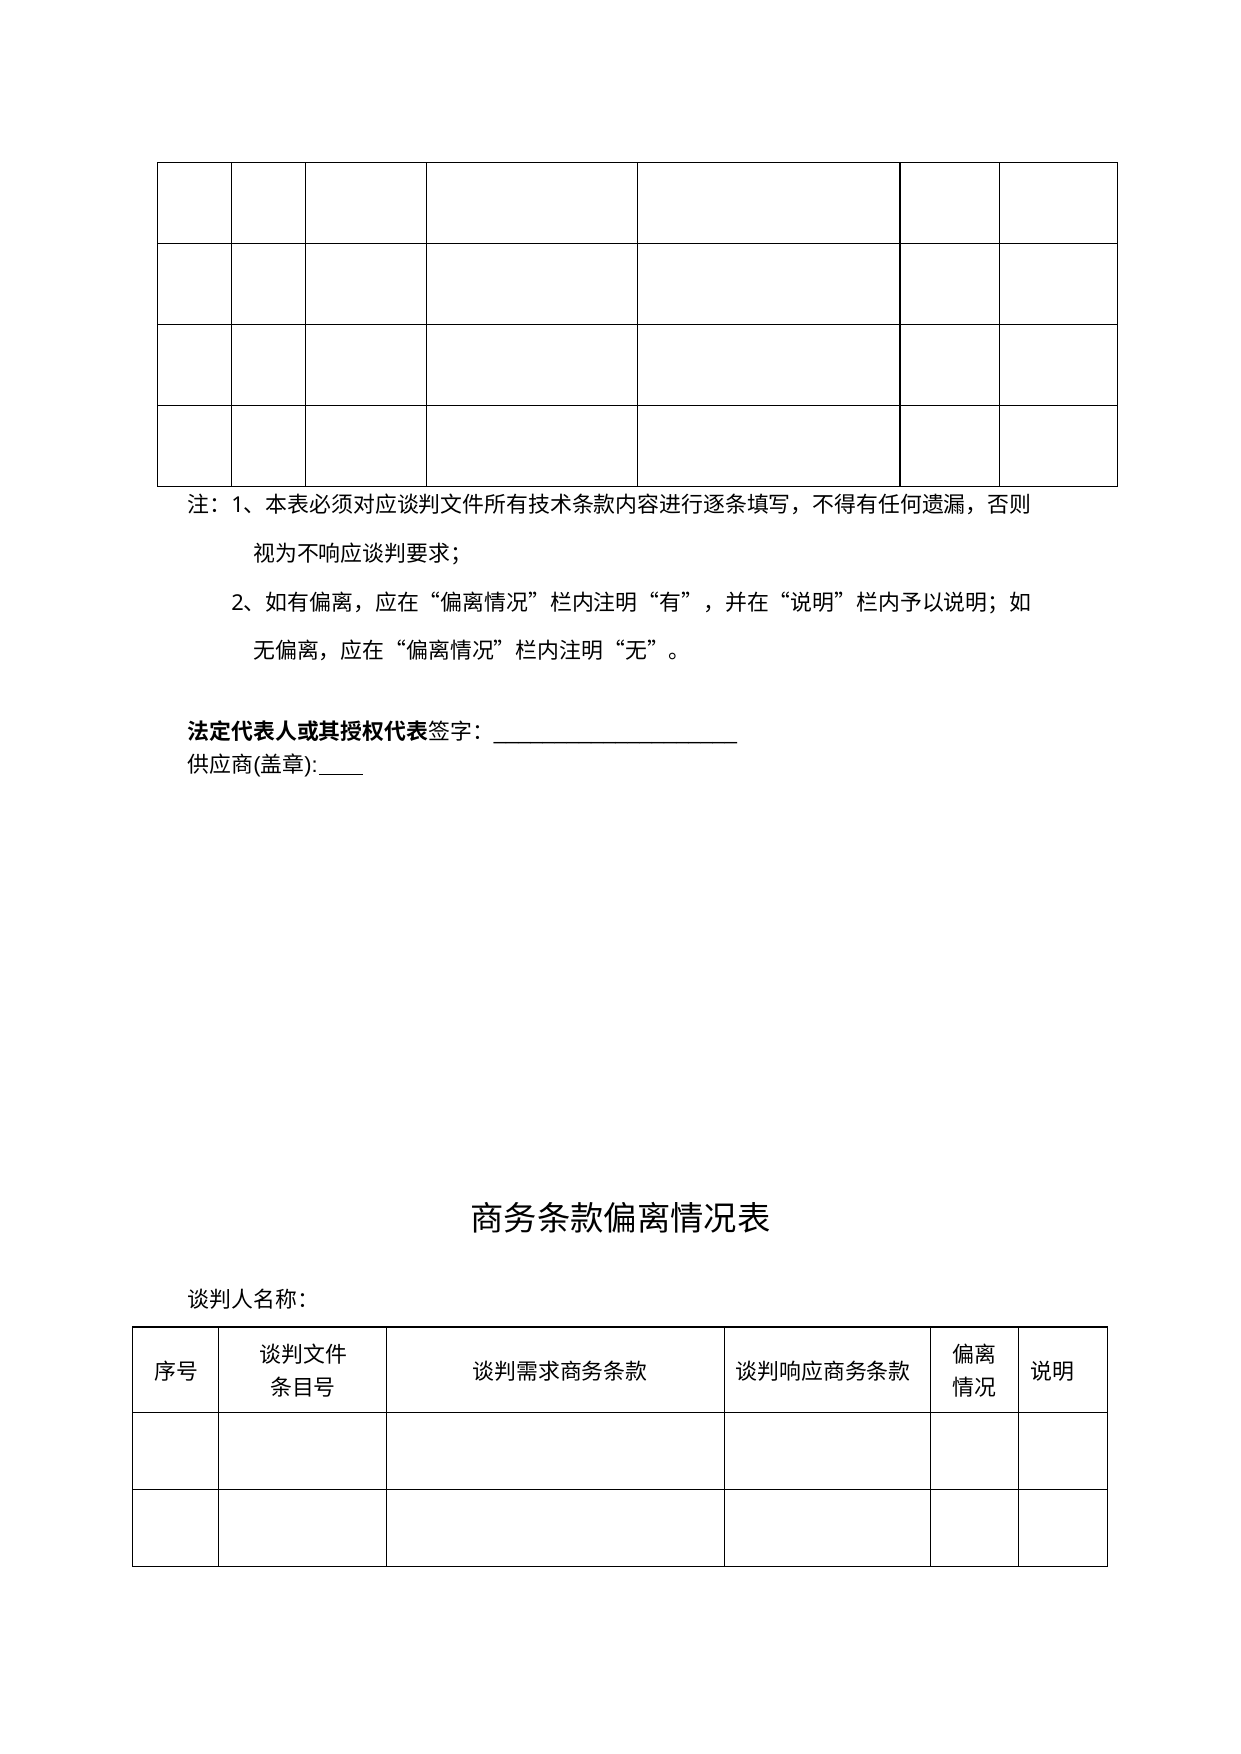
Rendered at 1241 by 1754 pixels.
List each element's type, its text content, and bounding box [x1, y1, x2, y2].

table_cell [232, 325, 305, 405]
table_cell [306, 163, 426, 243]
table_header 谈判需求商务条款 [387, 1328, 724, 1412]
table_cell [725, 1413, 930, 1489]
table_cell [158, 244, 231, 324]
table_cell [901, 244, 999, 324]
table_header 偏离 情况 [931, 1328, 1018, 1412]
text 商务条款偏离情况表 [187, 1184, 1053, 1249]
table_cell [232, 406, 305, 486]
text 注：1、本表必须对应谈判文件所有技术条款内容进行逐条填写，不得有任何遗漏，否则视为不响应谈判要求； [187, 487, 1053, 568]
table_cell [232, 244, 305, 324]
table_cell [219, 1413, 386, 1489]
table_cell [901, 406, 999, 486]
table_cell [158, 406, 231, 486]
table_cell [232, 163, 305, 243]
table_cell [427, 163, 637, 243]
text 谈判人名称： [187, 1281, 1053, 1314]
table_cell [931, 1490, 1018, 1566]
table_cell [387, 1490, 724, 1566]
table_cell [725, 1490, 930, 1566]
table_cell [931, 1413, 1018, 1489]
table_cell [638, 325, 899, 405]
text 法定代表人或其授权代表签字：____________________ [187, 714, 1053, 746]
table_cell [133, 1413, 218, 1489]
table_header 序号 [133, 1328, 218, 1412]
table_cell [638, 163, 899, 243]
table_cell [133, 1490, 218, 1566]
table_cell [158, 163, 231, 243]
table_cell [427, 325, 637, 405]
table_header 说明 [1019, 1328, 1107, 1412]
table_cell [427, 244, 637, 324]
table_cell [427, 406, 637, 486]
table_cell [219, 1490, 386, 1566]
text 2、如有偏离，应在“偏离情况”栏内注明“有”，并在“说明”栏内予以说明；如无偏离，应在“偏离情况”栏内注明“无”。 [231, 584, 1053, 666]
table_cell [306, 244, 426, 324]
table_cell [387, 1413, 724, 1489]
table_cell [1019, 1490, 1107, 1566]
table_cell [306, 325, 426, 405]
table_header 谈判响应商务条款 [725, 1328, 930, 1412]
table_cell [1000, 325, 1117, 405]
table_cell [901, 163, 999, 243]
table_cell [901, 325, 999, 405]
table_cell [638, 406, 899, 486]
table_cell [158, 325, 231, 405]
table_cell [1000, 244, 1117, 324]
table_cell [1000, 163, 1117, 243]
text 供应商(盖章): [187, 746, 1053, 779]
table_cell [306, 406, 426, 486]
table_header 谈判文件 条目号 [219, 1328, 386, 1412]
table_cell [1019, 1413, 1107, 1489]
table_cell [1000, 406, 1117, 486]
table_cell [638, 244, 899, 324]
